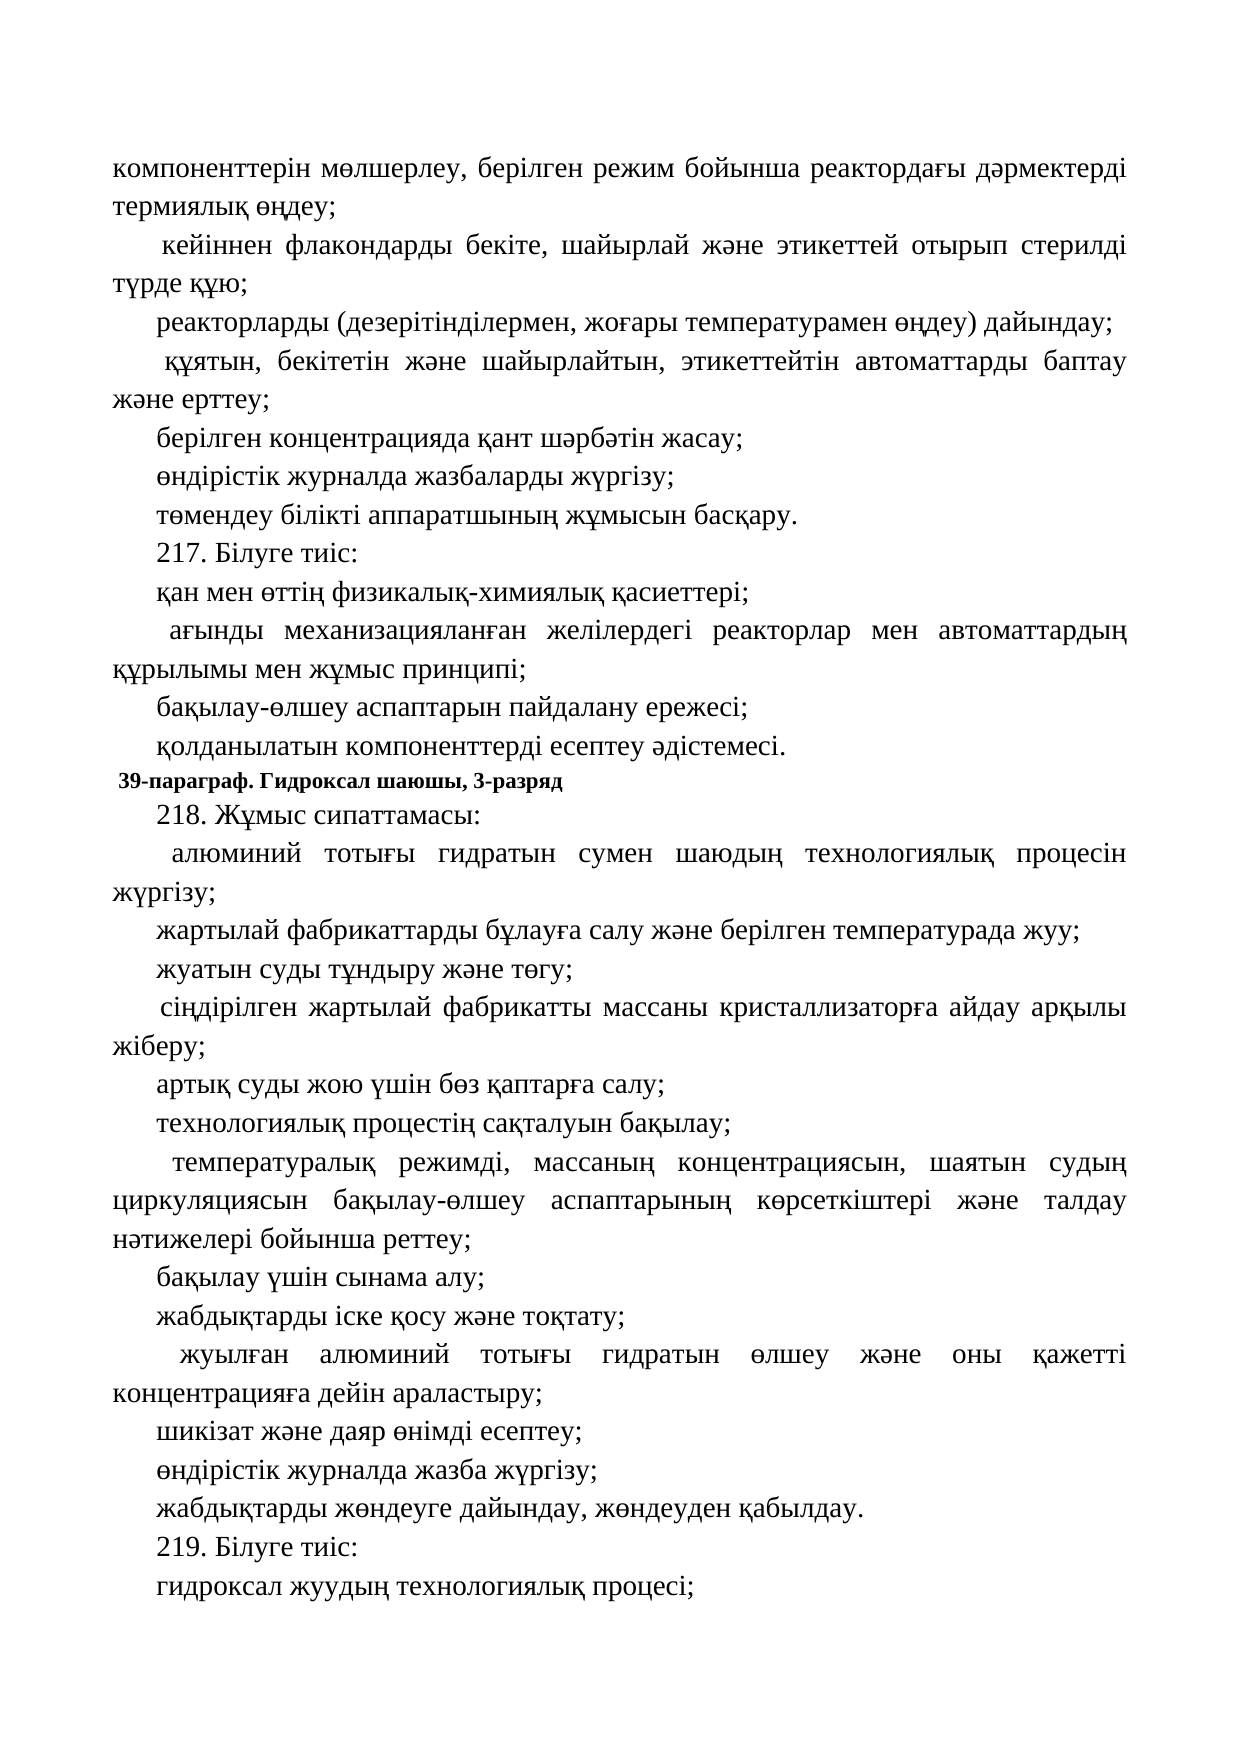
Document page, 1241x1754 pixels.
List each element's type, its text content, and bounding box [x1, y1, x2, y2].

text алюминий тотығы гидратын сумен шаюдың технологиялық процесін жүргізу; [112, 835, 1128, 907]
text жабдықтарды жөндеуге дайындау, жөндеуден қабылдау. [112, 1491, 1128, 1524]
text өндірістік журналда жазбаларды жүргізу; [112, 458, 1128, 492]
text шикізат және даяр өнімді есептеу; [112, 1413, 1128, 1447]
text температуралық режимді, массаның концентрациясын, шаятын судың циркуляциясын бақылау-өлшеу аспаптарының көрсеткіштері және талдау нәтижелері бойынша реттеу; [112, 1144, 1128, 1254]
text бақылау-өлшеу аспаптарын пайдалану ережесі; [112, 689, 1128, 723]
text қолданылатын компоненттерді есептеу әдістемесі. [112, 728, 1128, 762]
text жартылай фабрикаттарды бұлауға салу және берілген температурада жуу; [112, 912, 1128, 946]
text технологиялық процестің сақталуын бақылау; [112, 1105, 1128, 1139]
text жабдықтарды іске қосу және тоқтату; [112, 1298, 1128, 1331]
text реакторларды (дезерітінділермен, жоғары температурамен өңдеу) дайындау; [112, 304, 1128, 338]
text жуылған алюминий тотығы гидратын өлшеу және оны қажетті концентрацияға дейін араластыру; [112, 1336, 1128, 1408]
text төмендеу білікті аппаратшының жұмысын басқару. [112, 497, 1128, 530]
text бақылау үшін сынама алу; [112, 1259, 1128, 1293]
text қан мен өттің физикалық-химиялық қасиеттері; [112, 574, 1128, 607]
text гидроксал жуудың технологиялық процесі; [112, 1568, 1128, 1601]
text 39-параграф. Гидроксал шаюшы, 3-разряд [112, 767, 1128, 793]
text өндірістік журналда жазба жүргізу; [112, 1452, 1128, 1486]
text 218. Жұмыс сипаттамасы: [112, 797, 1128, 830]
text сіңдірілген жартылай фабрикатты массаны кристаллизаторға айдау арқылы жіберу; [112, 989, 1128, 1062]
text берілген концентрацияда қант шәрбәтін жасау; [112, 420, 1128, 453]
text 219. Білуге тиіс: [112, 1529, 1128, 1563]
text 217. Білуге тиіс: [112, 535, 1128, 569]
text құятын, бекітетін және шайырлайтын, этикеттейтін автоматтарды баптау және ерттеу; [112, 343, 1128, 415]
text артық суды жою үшін бөз қаптарға салу; [112, 1067, 1128, 1100]
text кейіннен флакондарды бекіте, шайырлай және этикеттей отырып стерилді түрде құю; [112, 227, 1128, 299]
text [112, 150, 1128, 222]
text жуатын суды тұндыру және төгу; [112, 951, 1128, 984]
text ағынды механизацияланған желілердегі реакторлар мен автоматтардың құрылымы мен жұмыс принципі; [112, 612, 1128, 684]
